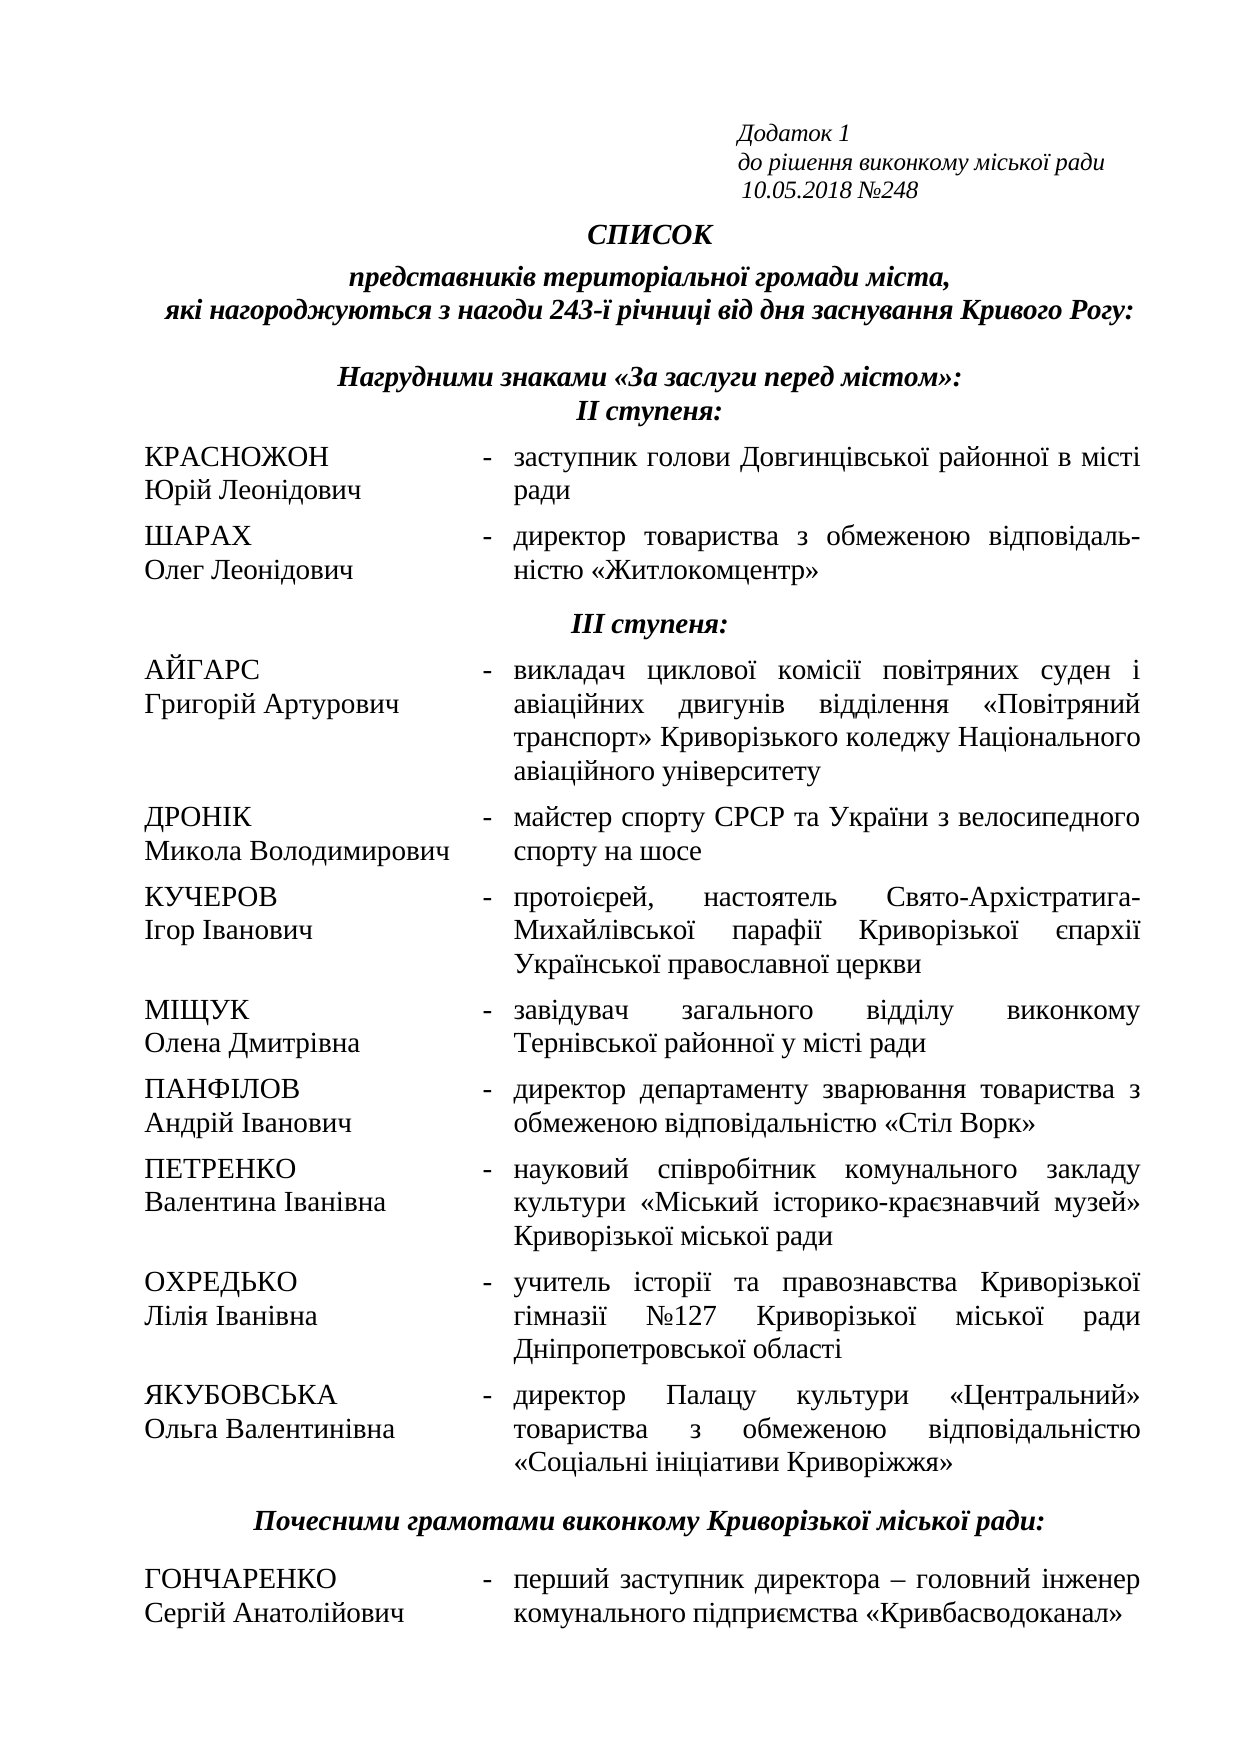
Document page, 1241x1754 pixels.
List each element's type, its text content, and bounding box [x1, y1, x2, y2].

table_cell - [473, 1377, 502, 1478]
text ІІІ ступеня: [148, 606, 1152, 640]
table_cell - [473, 799, 502, 879]
table_cell директор департаменту зварювання товариства з обмеженою відповідальністю «Стіл Ворк» [502, 1071, 1152, 1151]
table_header ГОНЧАРЕНКО Сергій Анатолійович [133, 1561, 472, 1641]
table_header - [473, 653, 502, 799]
table_header перший заступник директора – головний інженер комунального підприємства «Кривбасводоканал» [502, 1561, 1152, 1641]
table_header АЙГАРС Григорій Артурович [133, 653, 472, 799]
text 10.05.2018 №248 [148, 176, 1152, 204]
text Почесними грамотами виконкому Криворізької міської ради: [148, 1503, 1152, 1536]
table_header заступник голови Довгинцівської районної в місті ради [502, 439, 1152, 518]
table_header - [473, 439, 502, 518]
table_cell - [473, 992, 502, 1071]
text ІІ ступеня: [148, 393, 1152, 426]
table_cell ЯКУБОВСЬКА Ольга Валентинівна [133, 1377, 472, 1478]
text до рішення виконкому міської ради [738, 147, 1152, 176]
table_cell - [473, 879, 502, 992]
table_header КРАСНОЖОН Юрій Леонідович [133, 439, 472, 518]
text Нагрудними знаками «За заслуги перед містом»: [148, 359, 1152, 393]
table_cell ПАНФІЛОВ Андрій Іванович [133, 1071, 472, 1151]
table_cell - [473, 519, 502, 594]
table_cell учитель історії та правознавства Криворізької гімназії №127 Криворізької міської ради Дніпропетровської області [502, 1264, 1152, 1377]
table_cell завідувач загального відділу виконкому Тернівської районної у місті ради [502, 992, 1152, 1071]
table_cell протоієрей, настоятель Свято-Архістратига-Михайлівської парафії Криворізької єпархії Української православної церкви [502, 879, 1152, 992]
table_cell ШАРАХ Олег Леонідович [133, 519, 472, 594]
table_cell - [473, 1264, 502, 1377]
text СПИСОК [148, 217, 1152, 250]
table_cell МІЩУК Олена Дмитрівна [133, 992, 472, 1071]
table_cell - [473, 1071, 502, 1151]
text Додаток 1 [738, 118, 1152, 147]
table_cell директор Палацу культури «Центральний» товариства з обмеженою відповідальністю «Соціальні ініціативи Криворіжжя» [502, 1377, 1152, 1478]
table_cell майстер спорту СРСР та України з велосипедного спорту на шосе [502, 799, 1152, 879]
table_cell ПЕТРЕНКО Валентина Іванівна [133, 1151, 472, 1264]
table_header - [473, 1561, 502, 1641]
text які нагороджуються з нагоди 243-ї річниці від дня заснування Кривого Рогу: [148, 292, 1152, 326]
table_cell науковий співробітник комунального закладу культури «Міський історико-краєзнавчий музей» Криворізької міської ради [502, 1151, 1152, 1264]
table_cell КУЧЕРОВ Ігор Іванович [133, 879, 472, 992]
text представників територіальної громади міста, [148, 259, 1152, 292]
table_cell - [473, 1151, 502, 1264]
table_cell ДРОНІК Микола Володимирович [133, 799, 472, 879]
table_header викладач циклової комісії повітряних суден і авіаційних двигунів відділення «Повітряний транспорт» Криворізького коледжу Національного авіаційного університету [502, 653, 1152, 799]
table_cell директор товариства з обмеженою відповідаль-ністю «Житлокомцентр» [502, 519, 1152, 594]
table_cell ОХРЕДЬКО Лілія Іванівна [133, 1264, 472, 1377]
